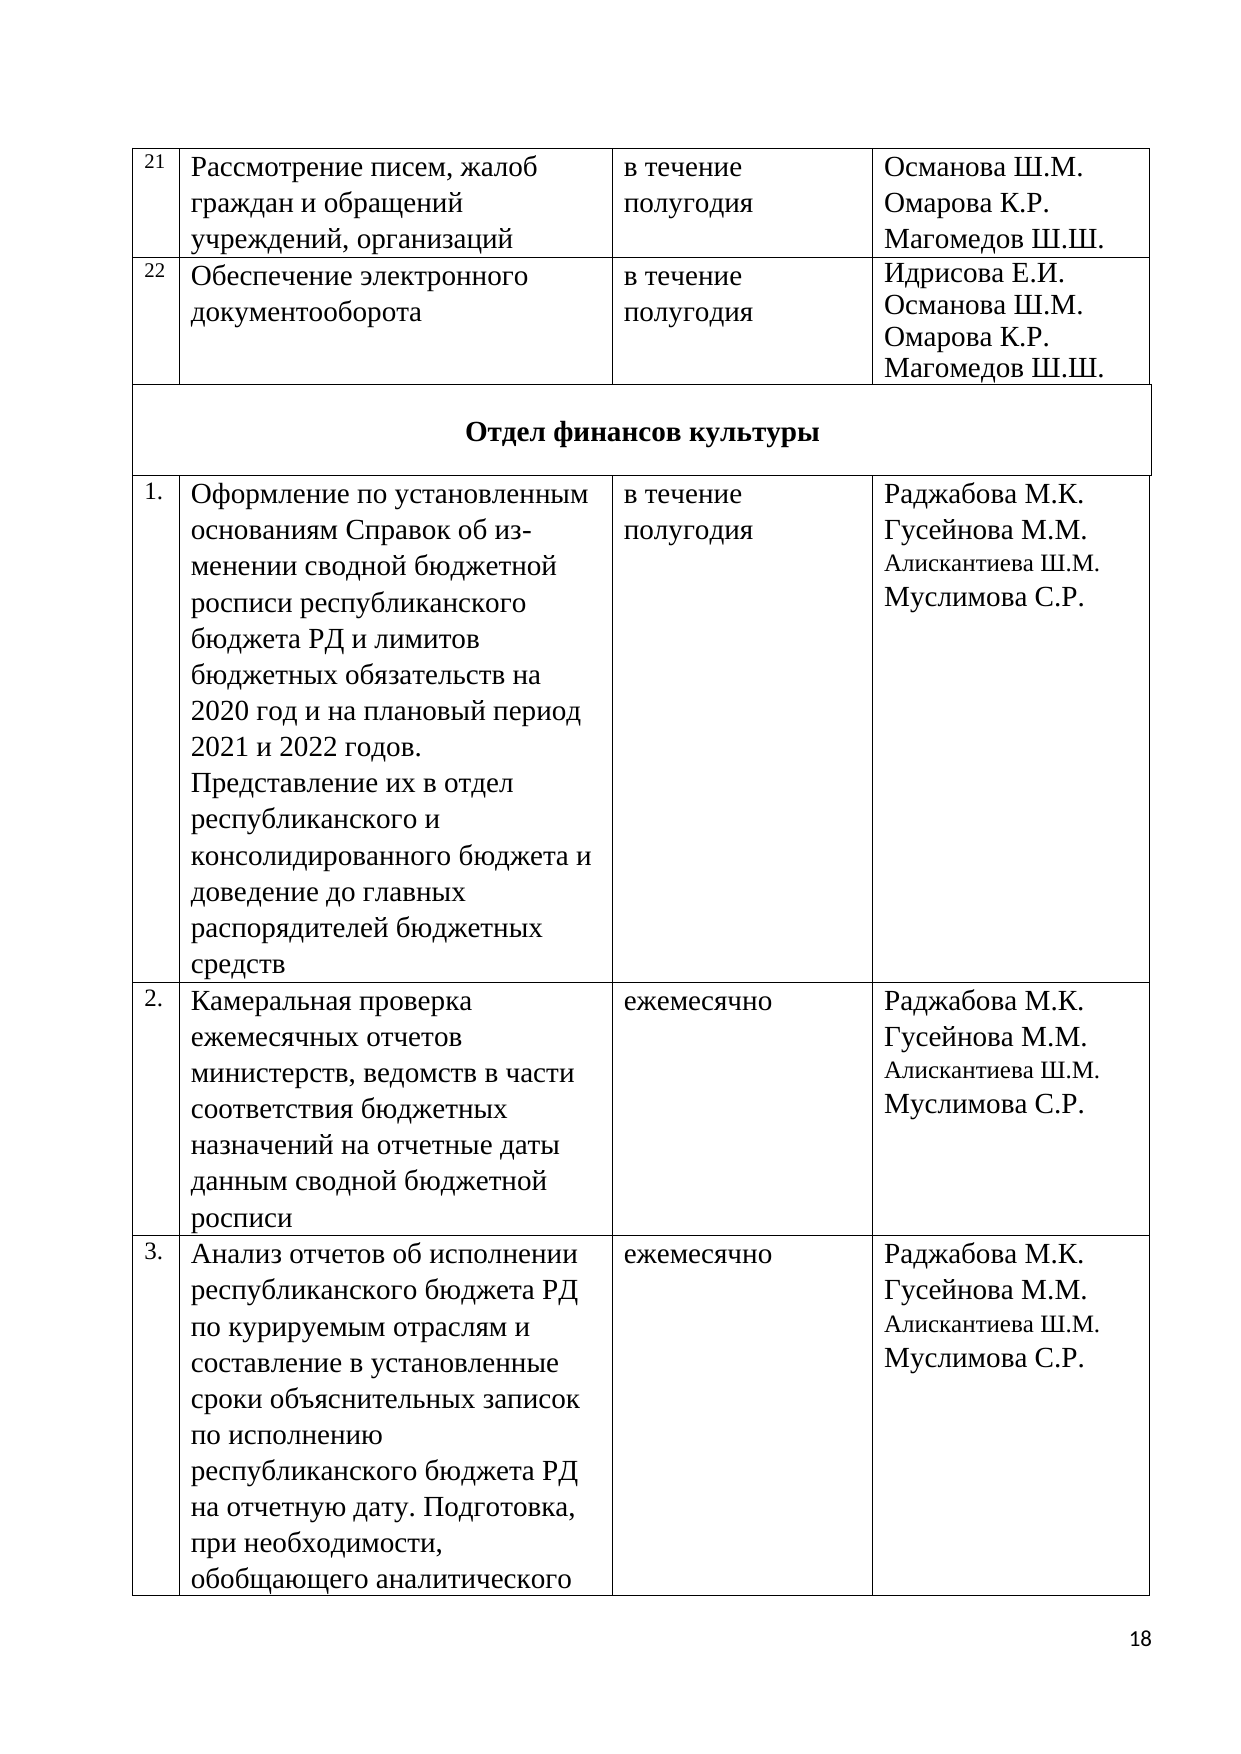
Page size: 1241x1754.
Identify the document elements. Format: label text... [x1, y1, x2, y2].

table_cell 3. [133, 1236, 179, 1595]
table_cell Обеспечение электронного документооборота [180, 258, 612, 384]
table_cell Раджабова М.К. Гусейнова М.М. Алискантиева Ш.М. Муслимова С.Р. [873, 476, 1149, 982]
table_cell в течение полугодия [613, 149, 872, 257]
table_cell Оформление по установленным основаниям Справок об изменении сводной бюджетной росписи республиканского бюджета РД и лимитов бюджетных обязательств на 2020 год и на плановый период 2021 и 2022 годов. Представление их в отдел республиканского и консолидированного бюджета и доведение до главных распорядителей бюджетных средств [180, 476, 612, 982]
table_cell Рассмотрение писем, жалоб граждан и обращений учреждений, организаций [180, 149, 612, 257]
table_cell ежемесячно [613, 1236, 872, 1595]
table_cell 2. [133, 983, 179, 1235]
table_cell ежемесячно [613, 983, 872, 1235]
table_cell 22 [133, 258, 179, 384]
table_cell Камеральная проверка ежемесячных отчетов министерств, ведомств в части соответствия бюджетных назначений на отчетные даты данным сводной бюджетной росписи [180, 983, 612, 1235]
table_cell 1. [133, 476, 179, 982]
table_cell 21 [133, 149, 179, 257]
table_cell в течение полугодия [613, 476, 872, 982]
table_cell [180, 1236, 612, 1595]
table_cell Раджабова М.К. Гусейнова М.М. Алискантиева Ш.М. Муслимова С.Р. [873, 983, 1149, 1235]
table_cell Идрисова Е.И. Османова Ш.М. Омарова К.Р. Магомедов Ш.Ш. [873, 258, 1149, 384]
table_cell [873, 1236, 1149, 1595]
table_cell в течение полугодия [613, 258, 872, 384]
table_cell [873, 149, 1149, 257]
table_cell Отдел финансов культуры [133, 385, 1151, 475]
